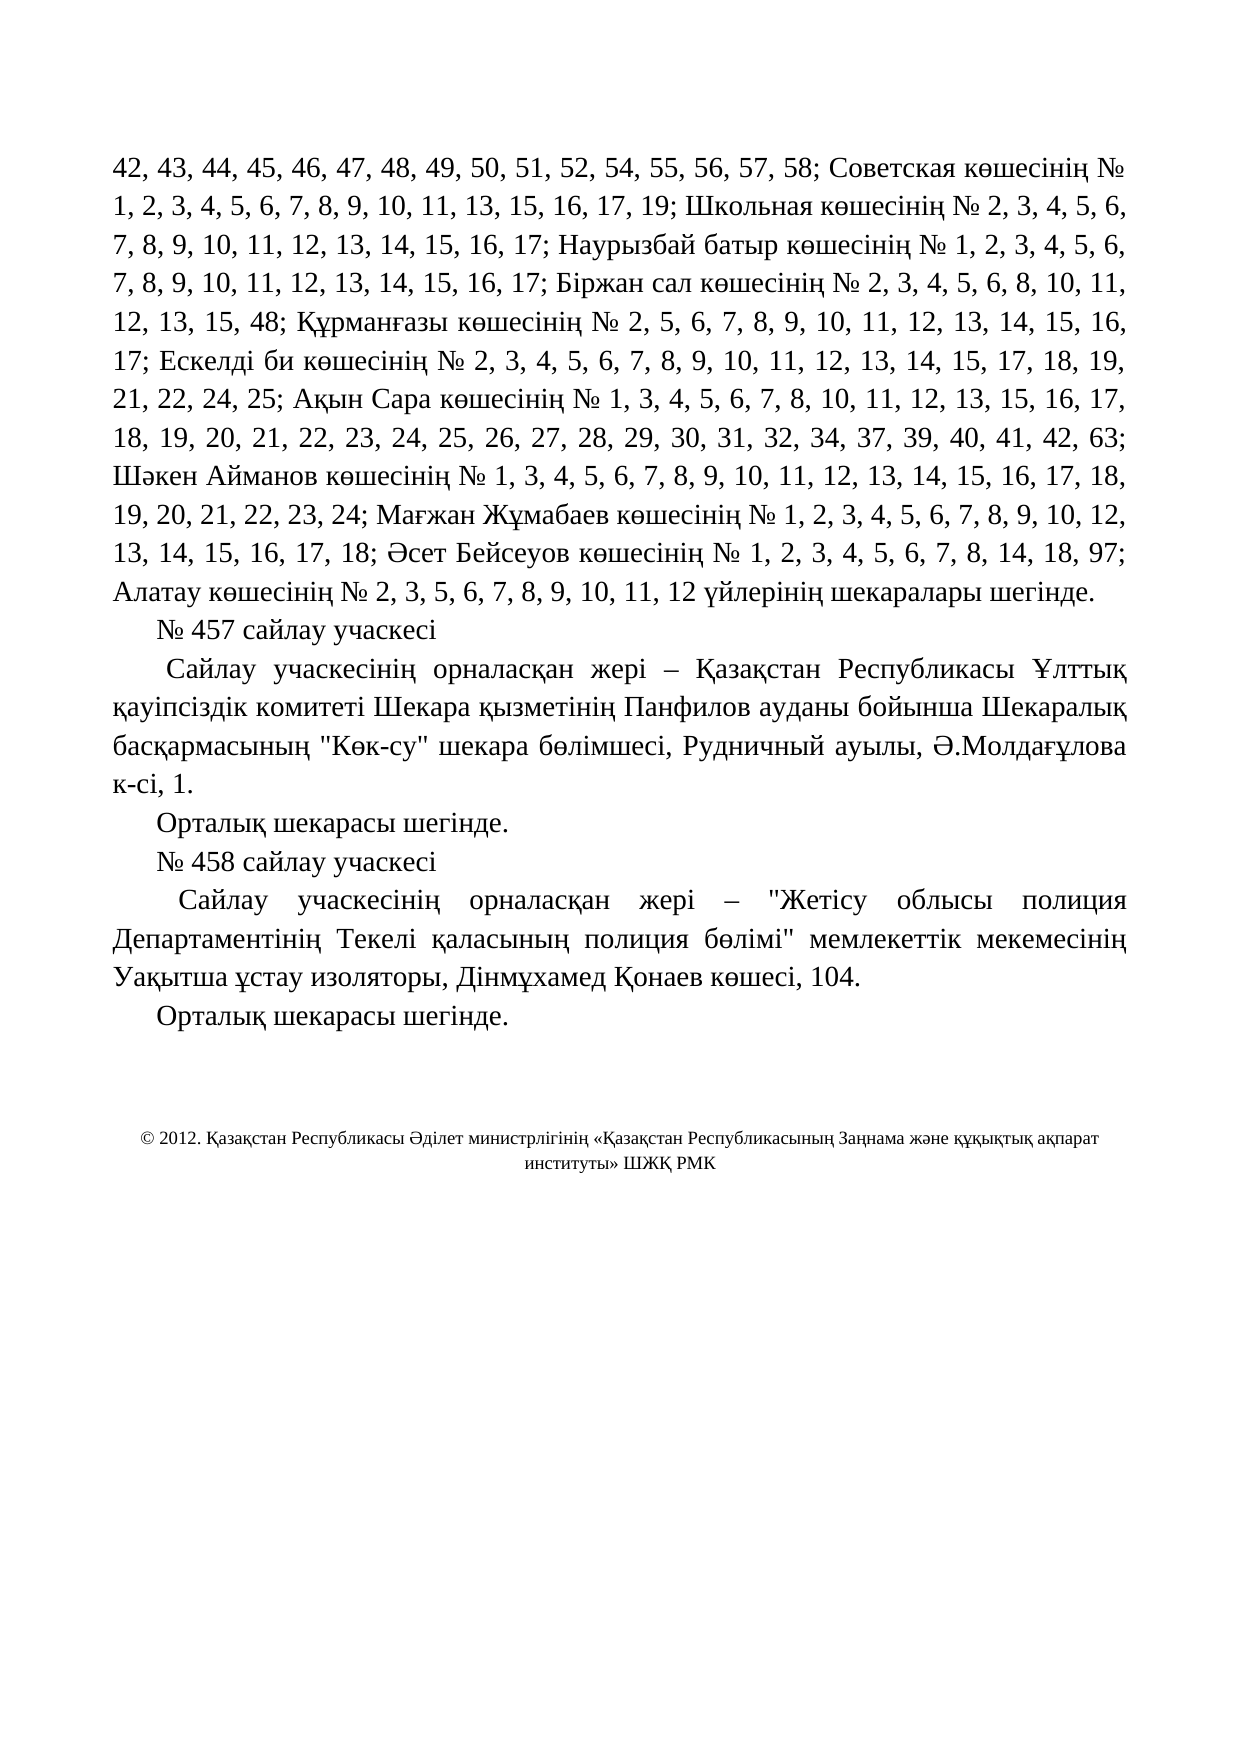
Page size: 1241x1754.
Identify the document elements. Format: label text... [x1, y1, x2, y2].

text Орталық шекарасы шегінде. [112, 805, 1128, 839]
text Сайлау учаскесінің орналасқан жері – Қазақстан Республикасы Ұлттық қауіпсіздік комитеті Шекара қызметінің Панфилов ауданы бойынша Шекаралық басқармасының "Көк-су" шекара бөлімшесі, Рудничный ауылы, Ә.Молдағұлова к-сі, 1. [112, 651, 1128, 800]
text Сайлау учаскесінің орналасқан жері – "Жетісу облысы полиция Департаментінің Текелі қаласының полиция бөлімі" мемлекеттік мекемесінің Уақытша ұстау изоляторы, Дінмұхамед Қонаев көшесі, 104. [112, 882, 1128, 993]
text № 458 сайлау учаскесі [112, 844, 1128, 877]
text № 457 сайлау учаскесі [112, 612, 1128, 646]
text Орталық шекарасы шегінде. [112, 998, 1128, 1031]
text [112, 150, 1128, 607]
text © 2012. Қазақстан Республикасы Әділет министрлігінің «Қазақстан Республикасының Заңнама және құқықтық ақпарат институты» ШЖҚ РМК [112, 1127, 1128, 1173]
